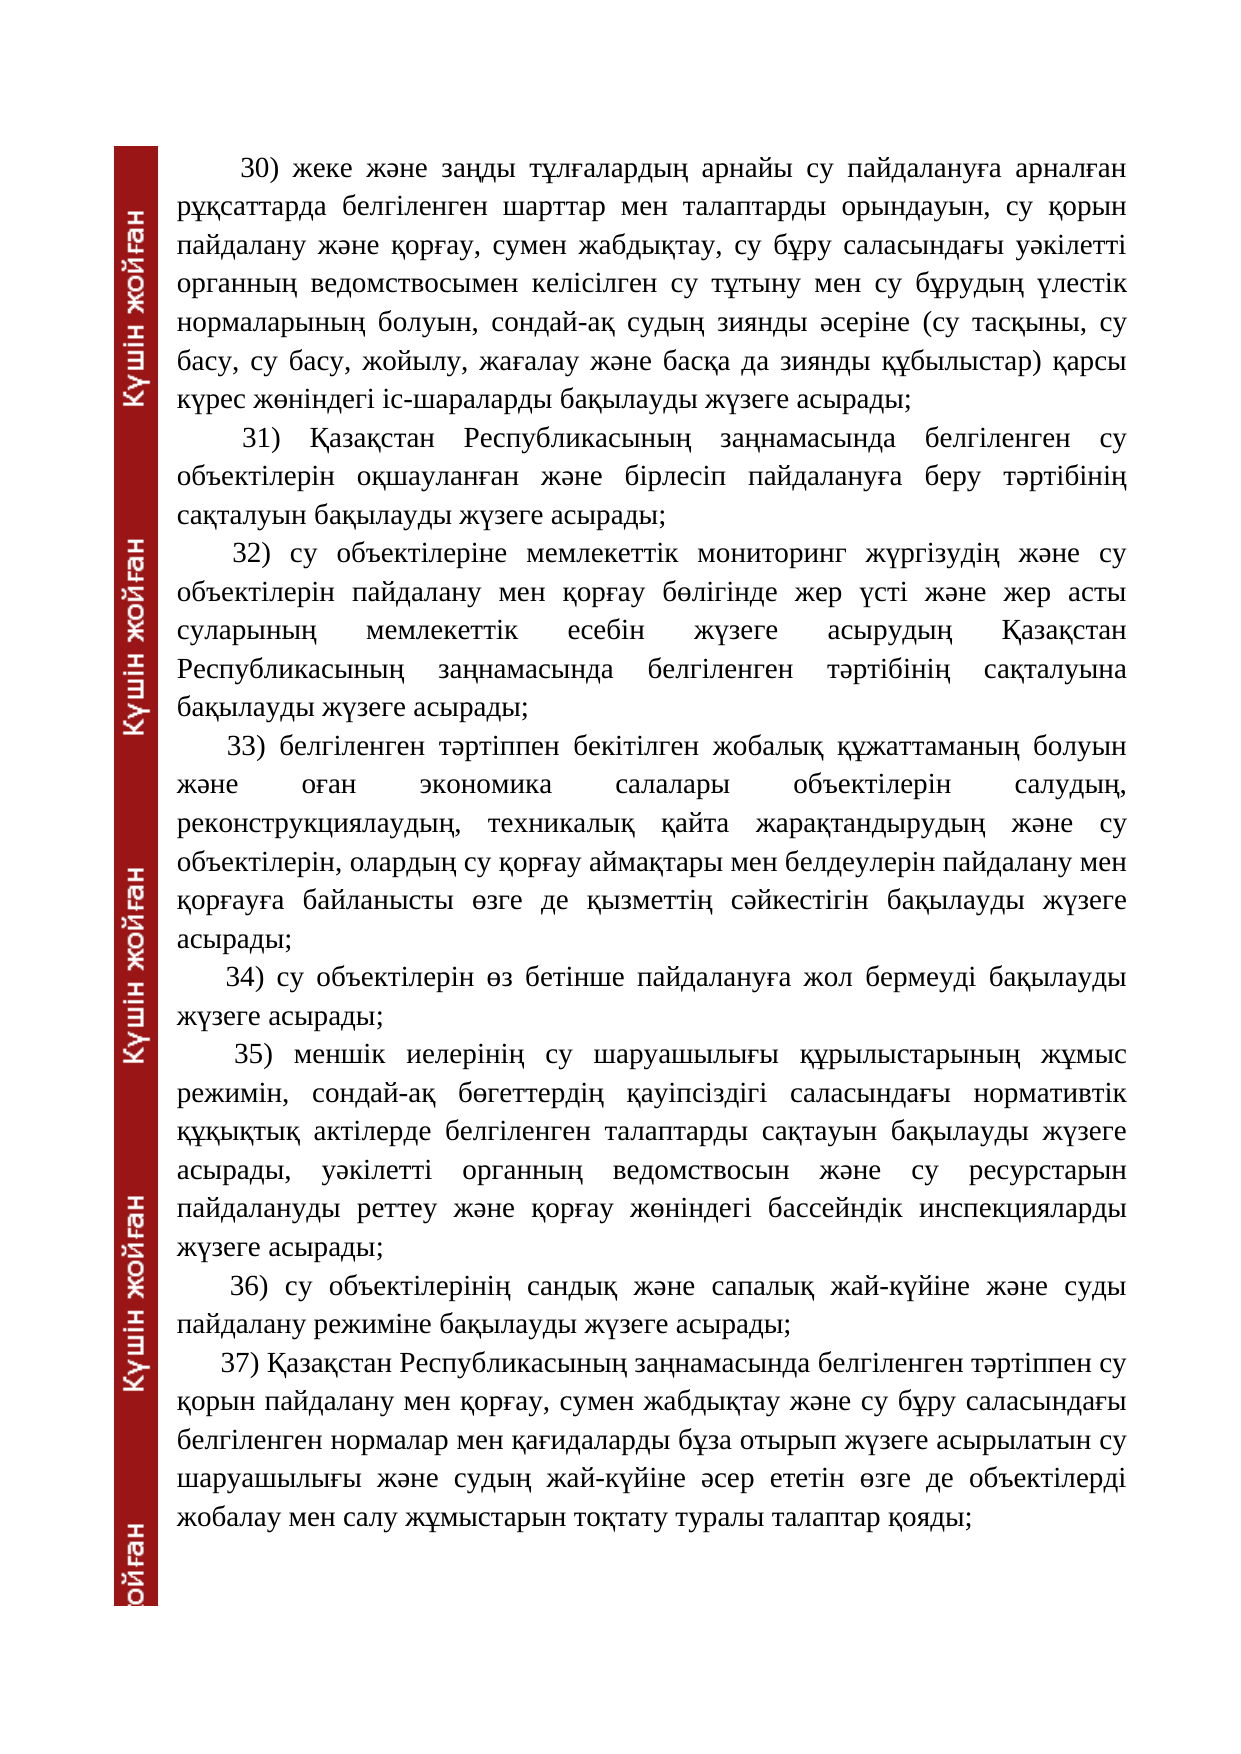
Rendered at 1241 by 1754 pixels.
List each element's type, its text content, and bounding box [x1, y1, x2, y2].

text 32) су объектілеріне мемлекеттік мониторинг жүргізудің және су объектілерін пайдалану мен қорғау бөлігінде жер үсті және жер асты суларының мемлекеттік есебін жүзеге асырудың Қазақстан Республикасының заңнамасында белгіленген тәртібінің сақталуына бақылауды жүзеге асырады; [112, 535, 1128, 723]
picture [114, 1340, 158, 1345]
text 36) су объектілерінің сандық және сапалық жай-күйіне және суды пайдалану режиміне бақылауды жүзеге асырады; [112, 1268, 1128, 1340]
text 37) Қазақстан Республикасының заңнамасында белгіленген тәртіппен су қорын пайдалану мен қорғау, сумен жабдықтау және су бұру саласындағы белгіленген нормалар мен қағидаларды бұза отырып жүзеге асырылатын су шаруашылығы және судың жай-күйіне әсер ететін өзге де объектілерді жобалау мен салу жұмыстарын тоқтату туралы талаптар қояды; [112, 1345, 1128, 1532]
text 33) белгіленген тәртіппен бекітілген жобалық құжаттаманың болуын және оған экономика салалары объектілерін салудың, реконструкциялаудың, техникалық қайта жарақтандырудың және су объектілерін, олардың су қорғау аймақтары мен белдеулерін пайдалану мен қорғауға байланысты өзге де қызметтің сәйкестігін бақылауды жүзеге асырады; [112, 728, 1128, 954]
picture [114, 146, 158, 150]
text 30) жеке және заңды тұлғалардың арнайы су пайдалануға арналған рұқсаттарда белгіленген шарттар мен талаптарды орындауын, су қорын пайдалану және қорғау, сумен жабдықтау, су бұру саласындағы уәкілетті органның ведомствосымен келісілген су тұтыну мен су бұрудың үлестік нормаларының болуын, сондай-ақ судың зиянды әсеріне (су тасқыны, су басу, су басу, жойылу, жағалау және басқа да зиянды құбылыстар) қарсы күрес жөніндегі іс-шараларды бақылауды жүзеге асырады; [112, 150, 1128, 415]
picture [114, 1532, 158, 1606]
text 35) меншік иелерінің су шаруашылығы құрылыстарының жұмыс режимін, сондай-ақ бөгеттердің қауіпсіздігі саласындағы нормативтік құқықтық актілерде белгіленген талаптарды сақтауын бақылауды жүзеге асырады, уәкілетті органның ведомствосын және су ресурстарын пайдалануды реттеу және қорғау жөніндегі бассейндік инспекцияларды жүзеге асырады; [112, 1036, 1128, 1263]
text 31) Қазақстан Республикасының заңнамасында белгіленген су объектілерін оқшауланған және бірлесіп пайдалануға беру тәртібінің сақталуын бақылауды жүзеге асырады; [112, 420, 1128, 530]
picture [114, 954, 158, 959]
picture [114, 530, 158, 535]
text 34) су объектілерін өз бетінше пайдалануға жол бермеуді бақылауды жүзеге асырады; [112, 959, 1128, 1031]
picture [114, 415, 158, 420]
picture [114, 1263, 158, 1268]
picture [114, 723, 158, 728]
picture [114, 1031, 158, 1036]
